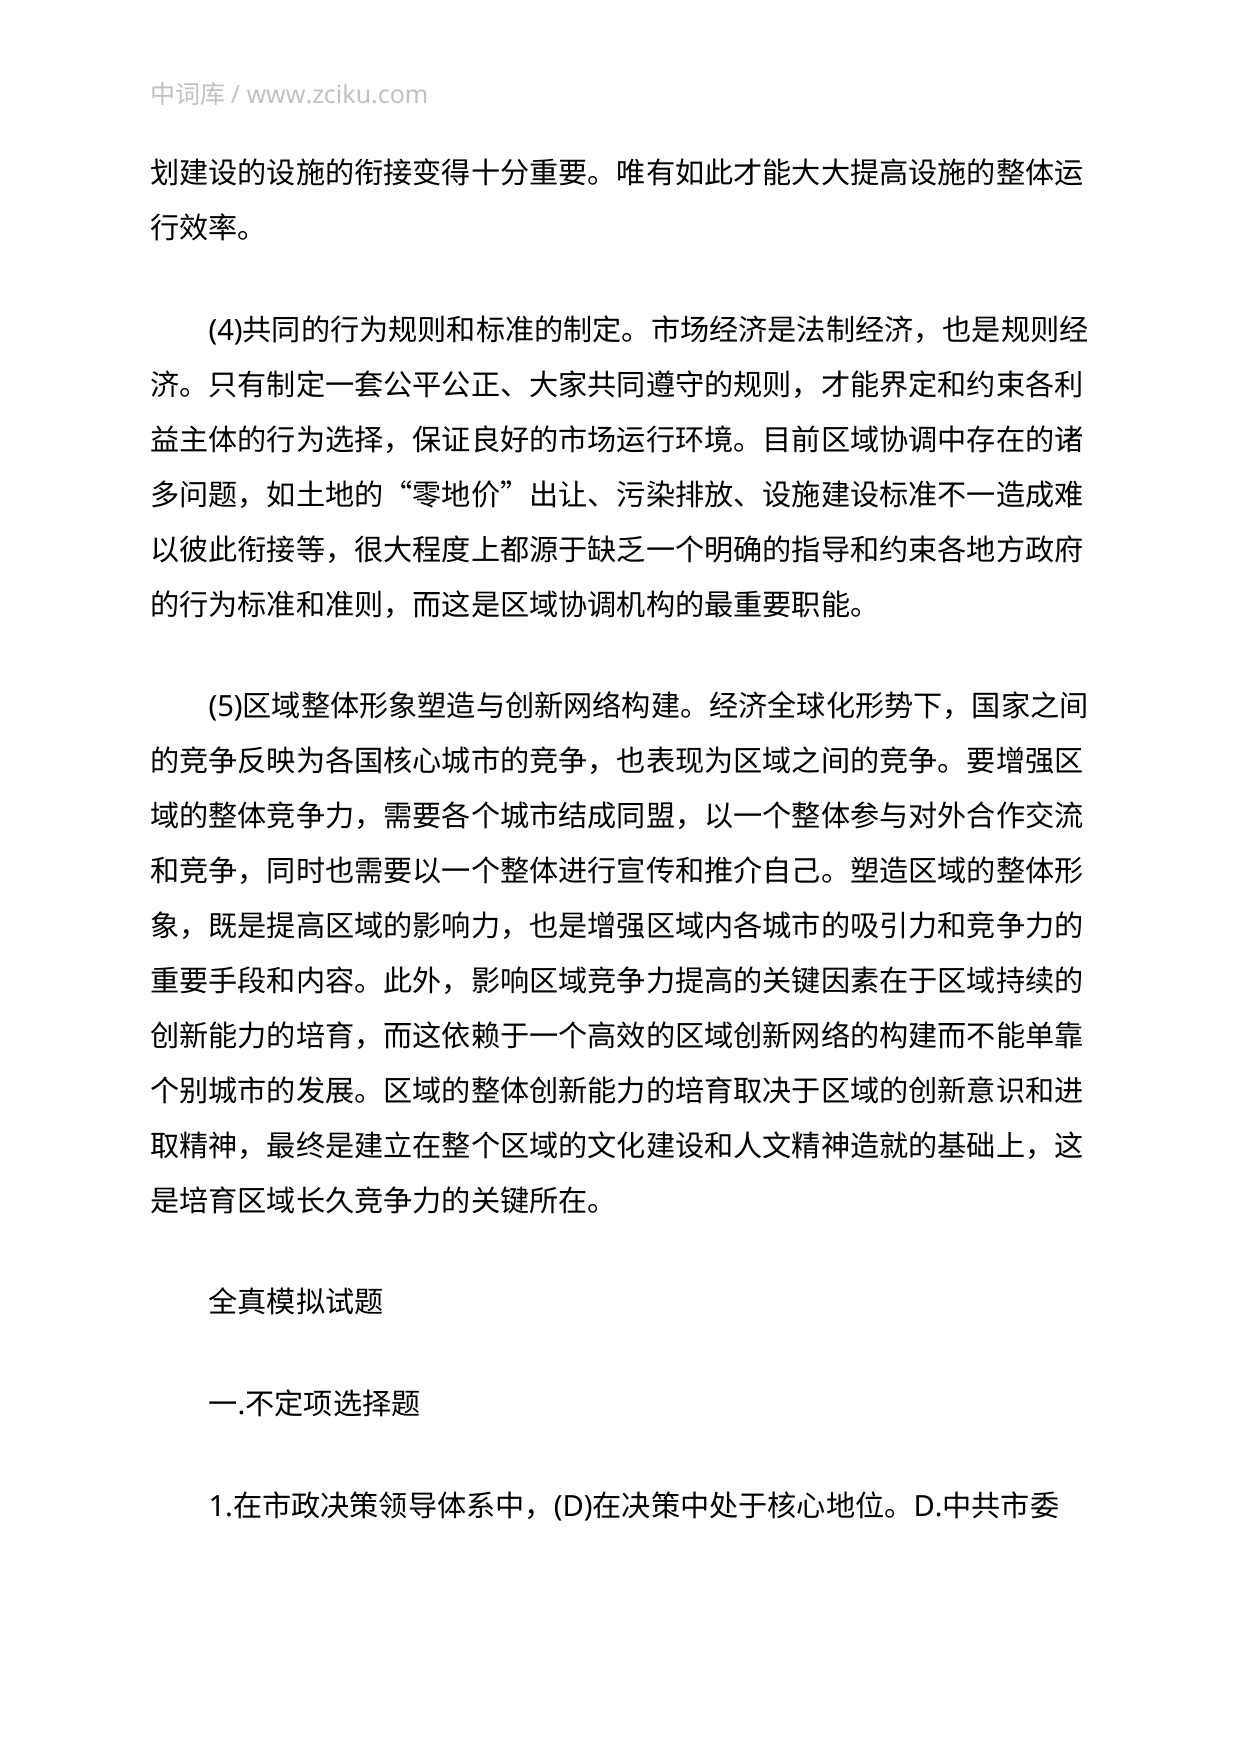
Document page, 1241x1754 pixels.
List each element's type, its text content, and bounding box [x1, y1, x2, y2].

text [150, 150, 1090, 247]
text (4)共同的行为规则和标准的制定。市场经济是法制经济，也是规则经济。只有制定一套公平公正、大家共同遵守的规则，才能界定和约束各利益主体的行为选择，保证良好的市场运行环境。目前区域协调中存在的诸多问题，如土地的“零地价”出让、污染排放、设施建设标准不一造成难以彼此衔接等，很大程度上都源于缺乏一个明确的指导和约束各地方政府的行为标准和准则，而这是区域协调机构的最重要职能。 [150, 307, 1090, 623]
text 1.在市政决策领导体系中，(D)在决策中处于核心地位。D.中共市委 [150, 1483, 1090, 1525]
text 一.不定项选择题 [150, 1381, 1090, 1423]
text (5)区域整体形象塑造与创新网络构建。经济全球化形势下，国家之间的竞争反映为各国核心城市的竞争，也表现为区域之间的竞争。要增强区域的整体竞争力，需要各个城市结成同盟，以一个整体参与对外合作交流和竞争，同时也需要以一个整体进行宣传和推介自己。塑造区域的整体形象，既是提高区域的影响力，也是增强区域内各城市的吸引力和竞争力的重要手段和内容。此外，影响区域竞争力提高的关键因素在于区域持续的创新能力的培育，而这依赖于一个高效的区域创新网络的构建而不能单靠个别城市的发展。区域的整体创新能力的培育取决于区域的创新意识和进取精神，最终是建立在整个区域的文化建设和人文精神造就的基础上，这是培育区域长久竞争力的关键所在。 [150, 683, 1090, 1219]
text 全真模拟试题 [150, 1279, 1090, 1321]
